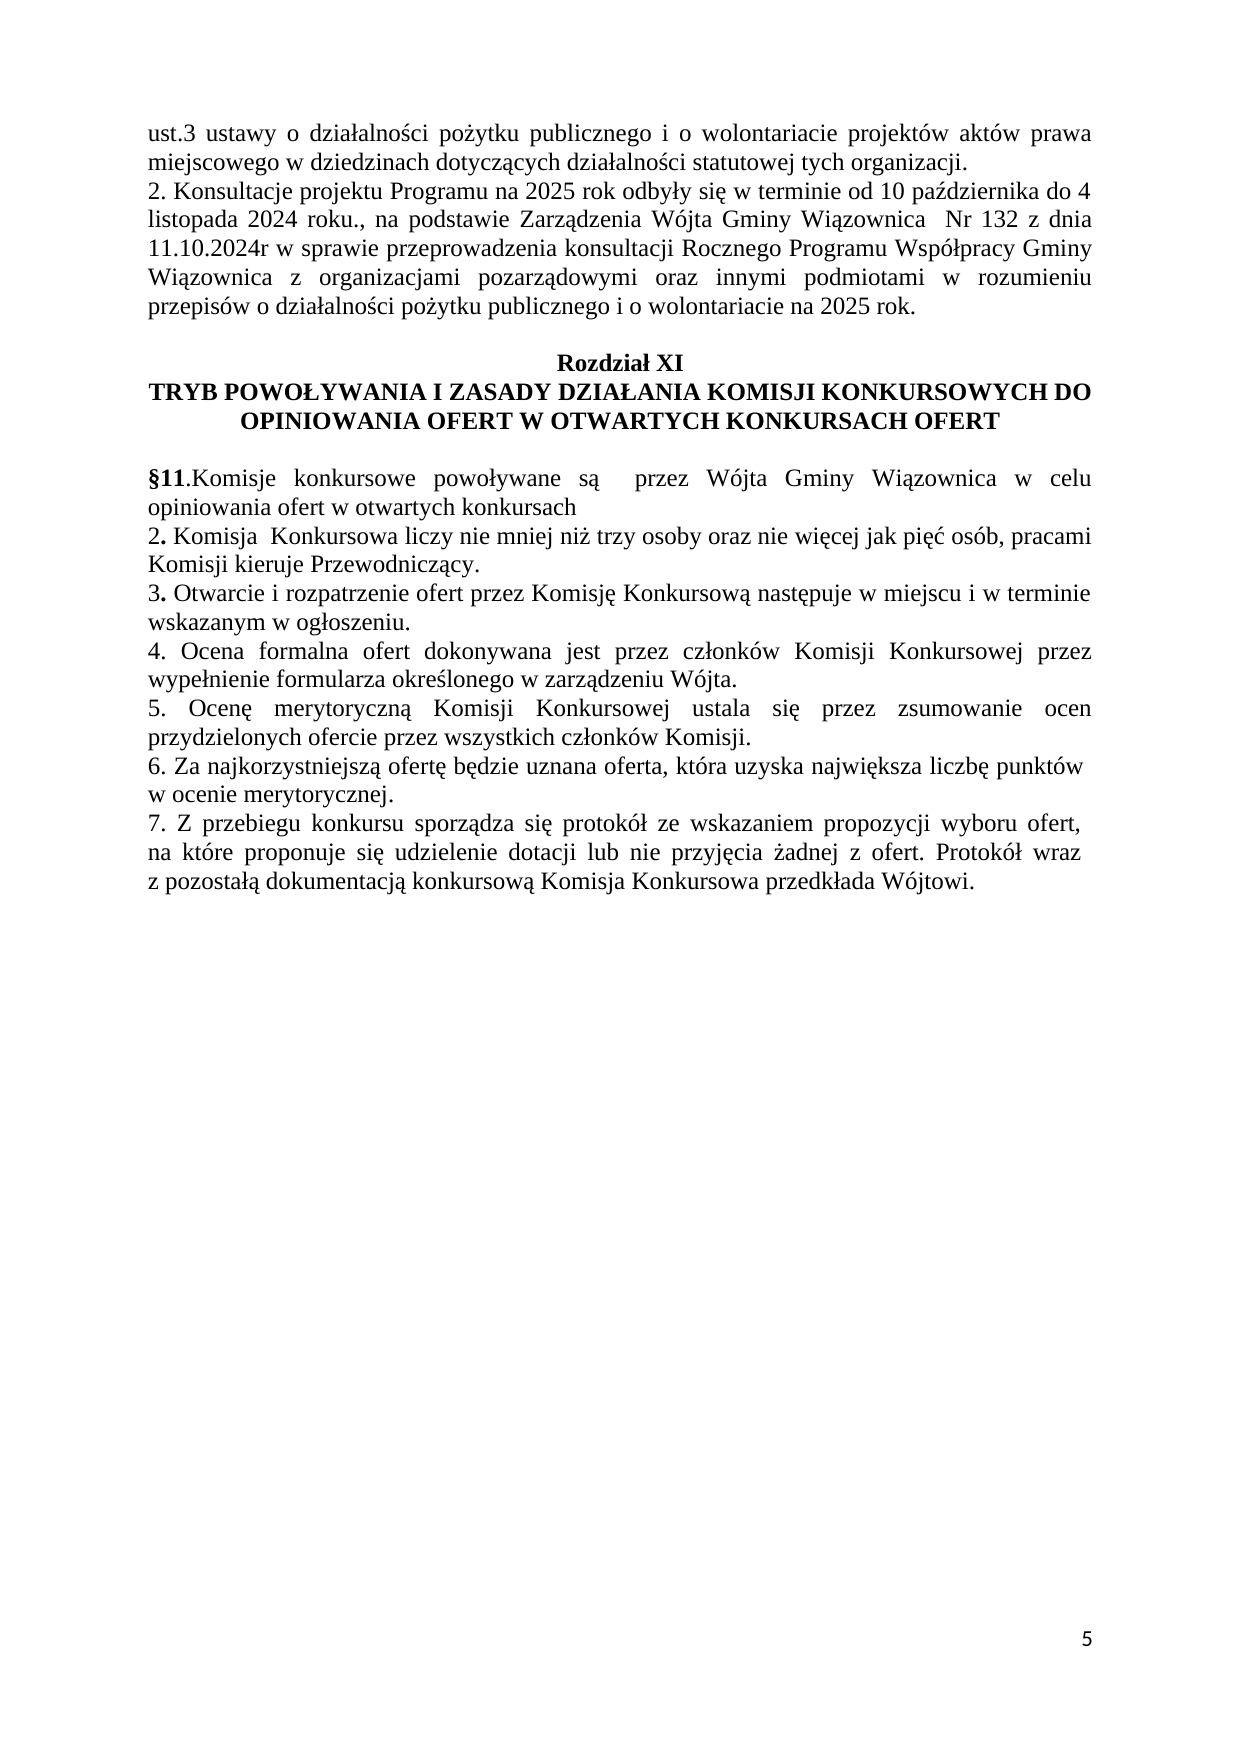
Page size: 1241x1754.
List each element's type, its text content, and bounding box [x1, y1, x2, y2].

text 3. Otwarcie i rozpatrzenie ofert przez Komisję Konkursową następuje w miejscu i w terminie wskazanym w ogłoszeniu. [148, 578, 1093, 636]
text 5. Ocenę merytoryczną Komisji Konkursowej ustala się przez zsumowanie ocen przydzielonych ofercie przez wszystkich członków Komisji. [148, 693, 1093, 751]
text TRYB POWOŁYWANIA I ZASADY DZIAŁANIA KOMISJI KONKURSOWYCH DO OPINIOWANIA OFERT W OTWARTYCH KONKURSACH OFERT [148, 377, 1093, 434]
text 6. Za najkorzystniejszą ofertę będzie uznana oferta, która uzyska największa liczbę punktów w ocenie merytorycznej. [148, 751, 1093, 808]
text 2. Komisja Konkursowa liczy nie mniej niż trzy osoby oraz nie więcej jak pięć osób, pracami Komisji kieruje Przewodniczący. [148, 521, 1093, 578]
text §11.Komisje konkursowe powoływane są przez Wójta Gminy Wiązownica w celu opiniowania ofert w otwartych konkursach [148, 463, 1093, 521]
text Rozdział XI [148, 348, 1093, 377]
text 4. Ocena formalna ofert dokonywana jest przez członków Komisji Konkursowej przez wypełnienie formularza określonego w zarządzeniu Wójta. [148, 636, 1093, 693]
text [148, 118, 1093, 176]
text 7. Z przebiegu konkursu sporządza się protokół ze wskazaniem propozycji wyboru ofert, na które proponuje się udzielenie dotacji lub nie przyjęcia żadnej z ofert. Protokół wraz z pozostałą dokumentacją konkursową Komisja Konkursowa przedkłada Wójtowi. [148, 808, 1093, 894]
text 2. Konsultacje projektu Programu na 2025 rok odbyły się w terminie od 10 października do 4 listopada 2024 roku., na podstawie Zarządzenia Wójta Gminy Wiązownica Nr 132 z dnia 11.10.2024r w sprawie przeprowadzenia konsultacji Rocznego Programu Współpracy Gminy Wiązownica z organizacjami pozarządowymi oraz innymi podmiotami w rozumieniu przepisów o działalności pożytku publicznego i o wolontariacie na 2025 rok. [148, 176, 1093, 319]
